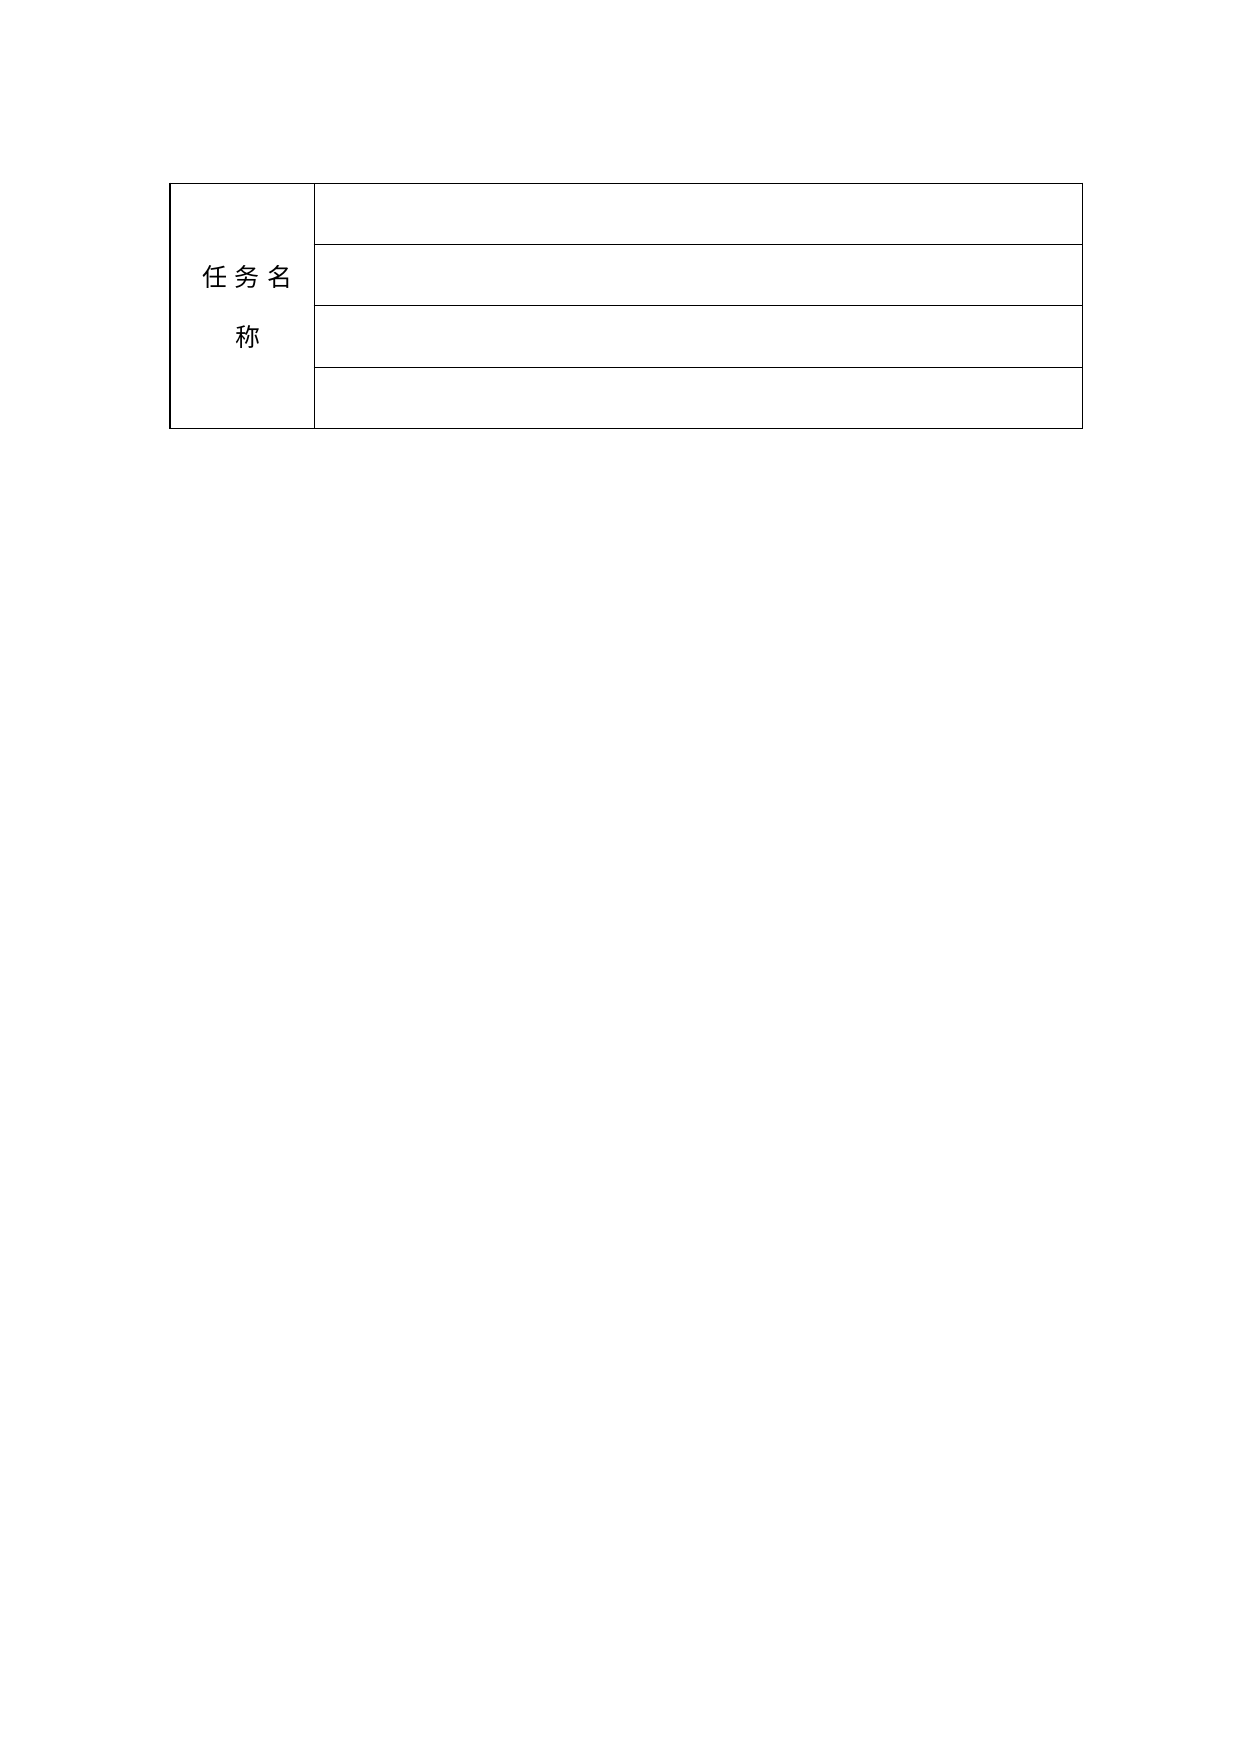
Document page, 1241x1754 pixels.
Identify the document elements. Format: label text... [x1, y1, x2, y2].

table_cell [315, 184, 1082, 244]
table_cell [315, 368, 1082, 428]
table_cell 教学 任务名称 [171, 184, 314, 428]
table_cell [315, 245, 1082, 305]
table_cell [315, 306, 1082, 367]
